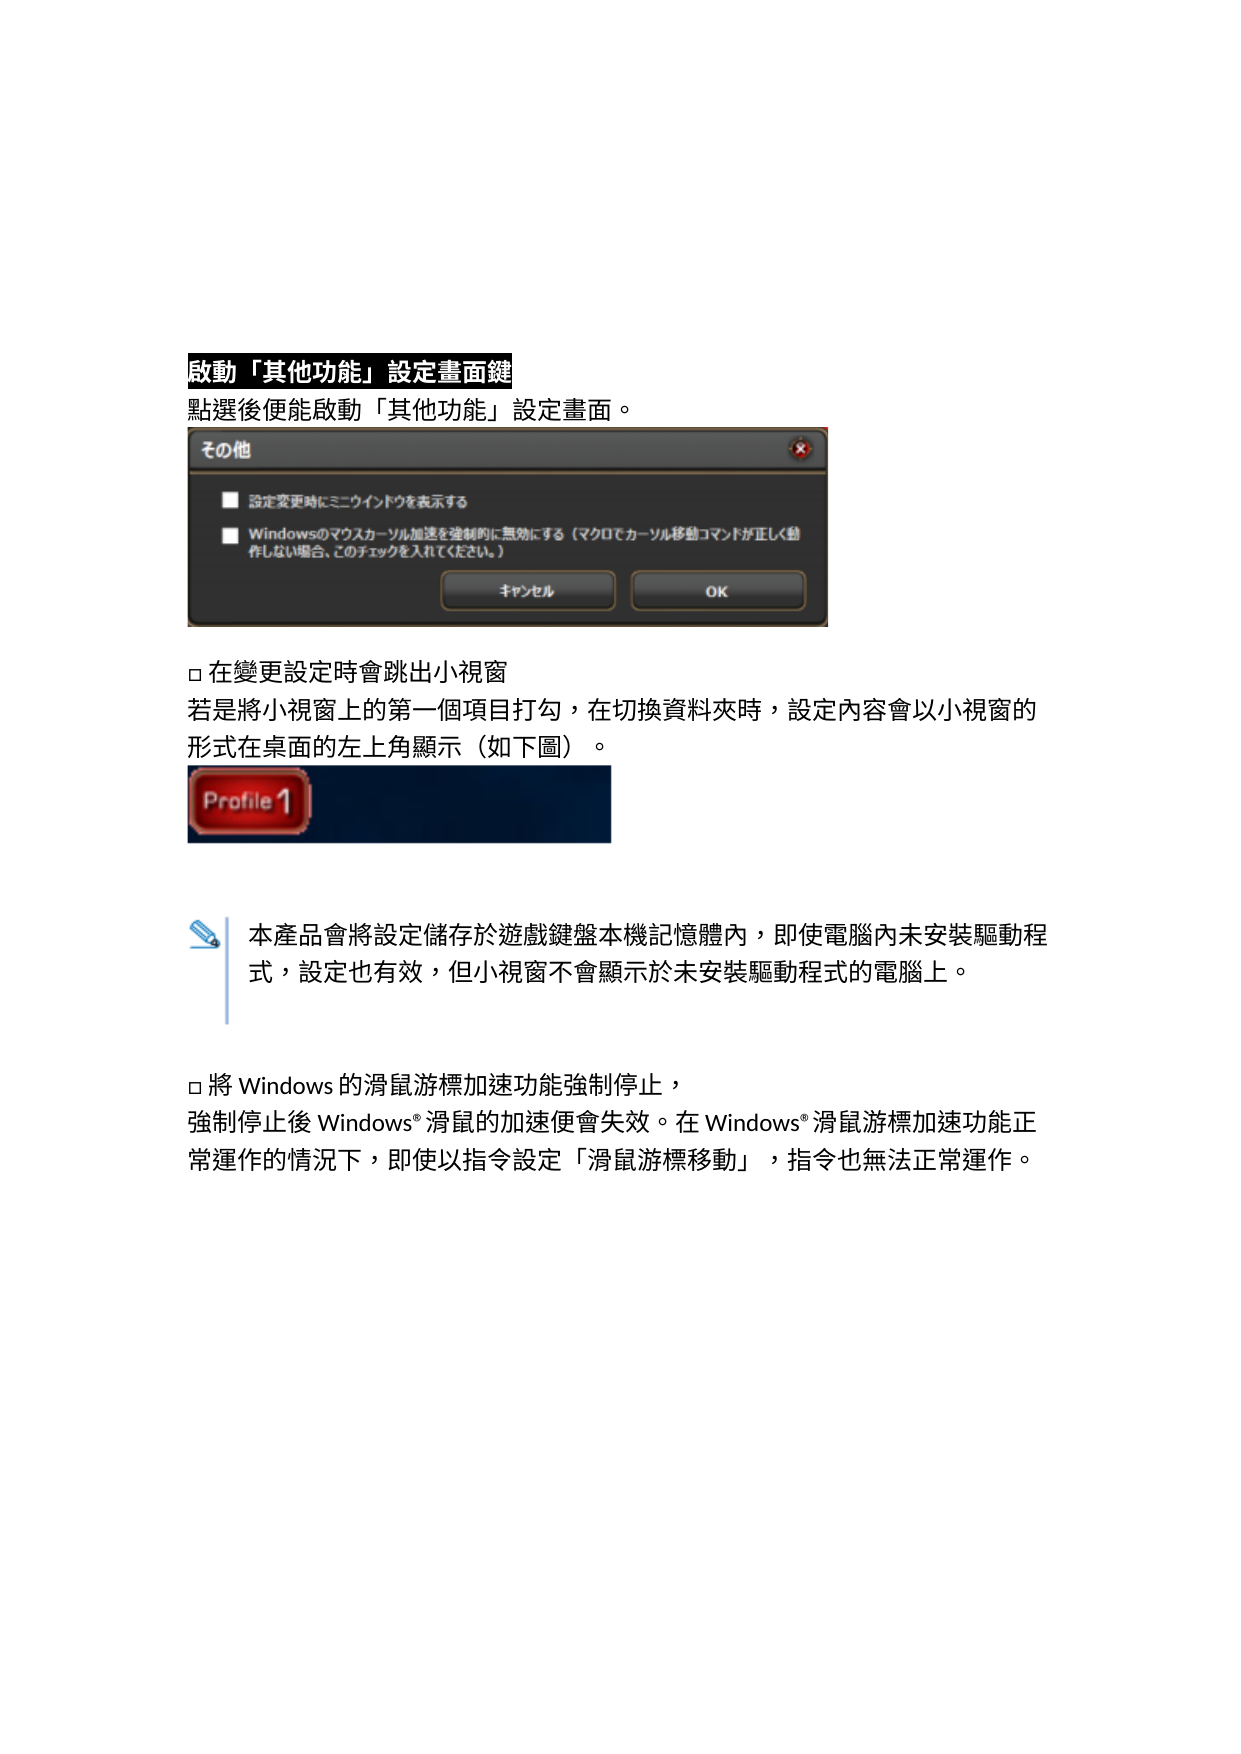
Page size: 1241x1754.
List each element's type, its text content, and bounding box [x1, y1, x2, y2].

text 強制停止後Windows®滑鼠的加速便會失效。在Windows®滑鼠游標加速功能正常運作的情況下，即使以指令設定「滑鼠游標移動」，指令也無法正常運作。 [187, 1102, 1053, 1177]
picture [187, 914, 229, 1026]
text 本產品會將設定儲存於遊戲鍵盤本機記憶體內，即使電腦內未安裝驅動程式，設定也有效，但小視窗不會顯示於未安裝驅動程式的電腦上。 [229, 914, 1053, 989]
text □ 將Windows的滑鼠游標加速功能強制停止， [187, 1064, 1053, 1102]
text 若是將小視窗上的第一個項目打勾，在切換資料夾時，設定內容會以小視窗的形式在桌面的左上角顯示（如下圖）。 [187, 689, 1053, 764]
picture [187, 427, 829, 627]
picture [187, 764, 613, 845]
text 啟動「其他功能」設定畫面鍵 [187, 352, 1053, 389]
text 點選後便能啟動「其他功能」設定畫面。 [187, 389, 1053, 427]
text □ 在變更設定時會跳出小視窗 [187, 652, 1053, 689]
